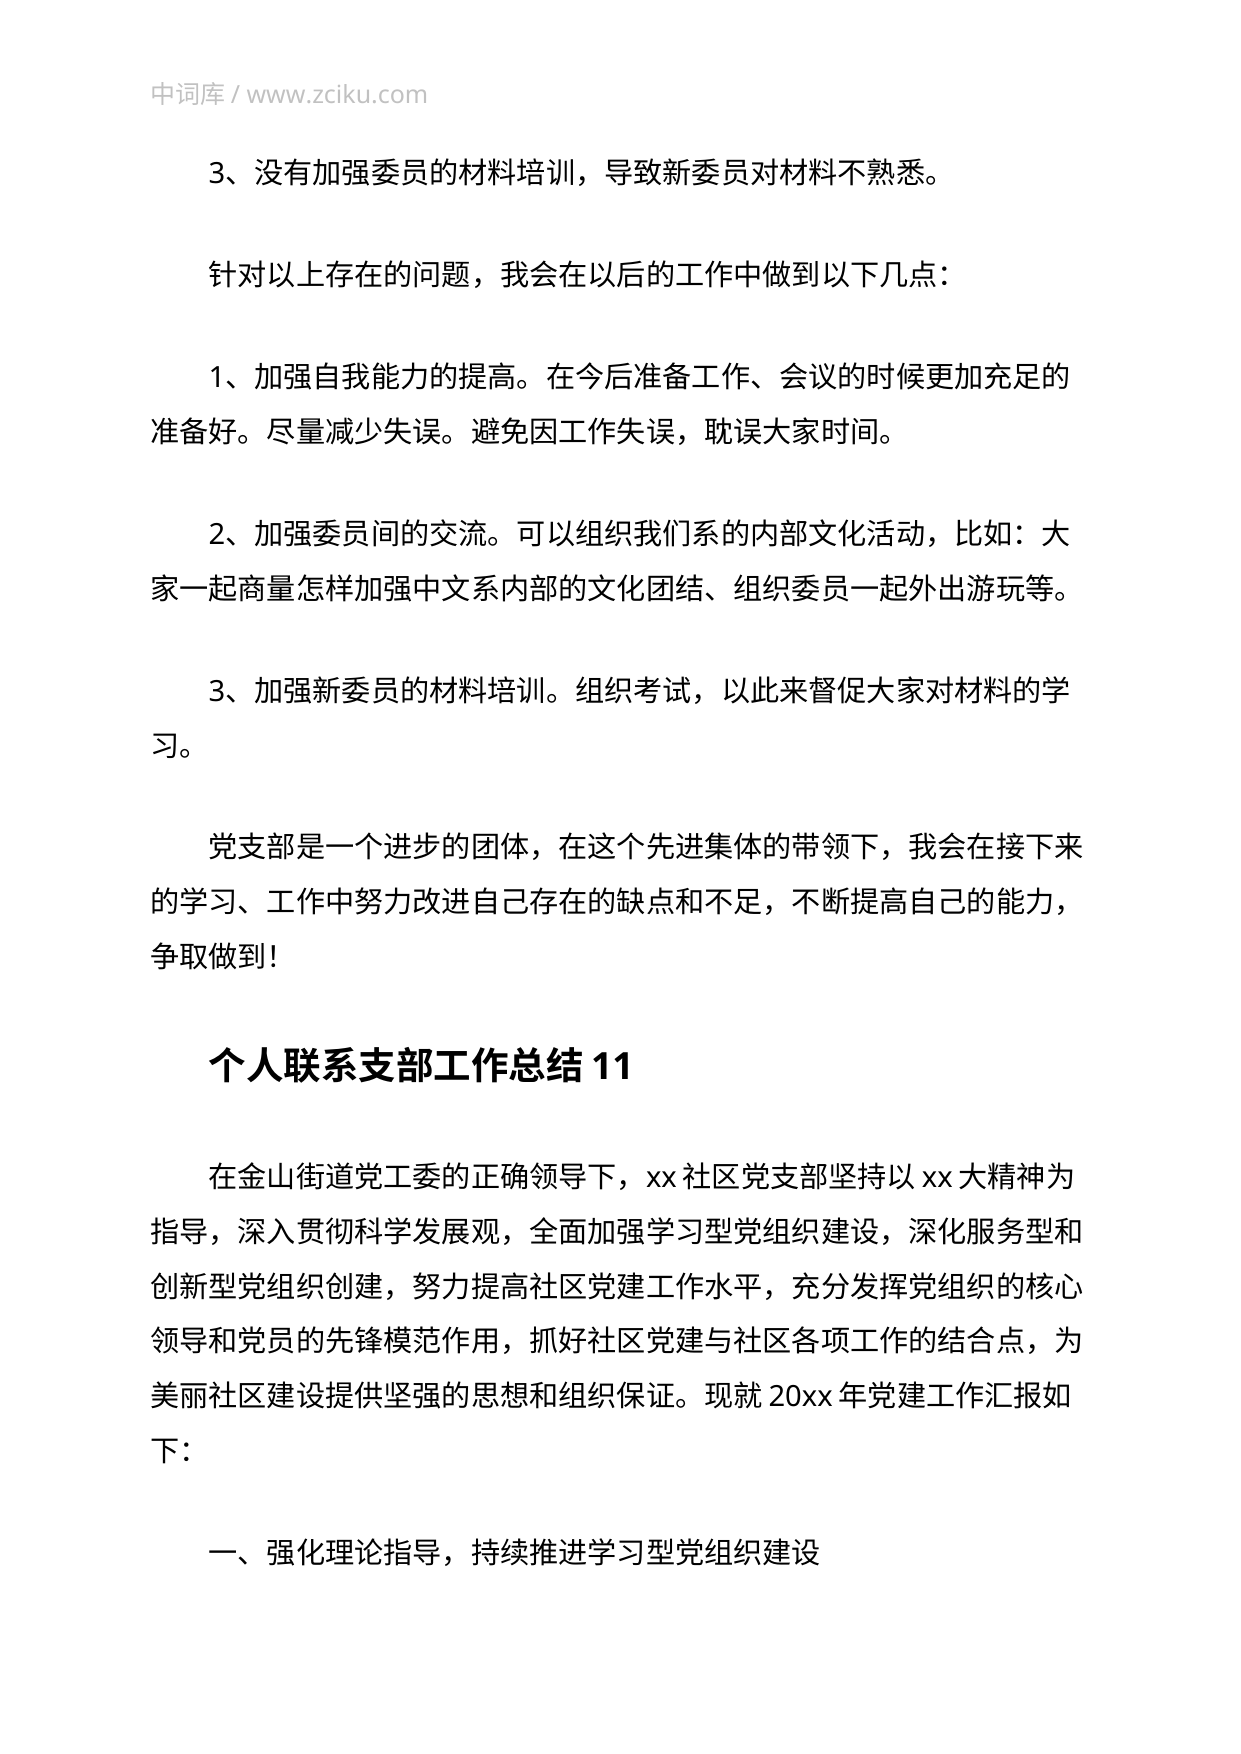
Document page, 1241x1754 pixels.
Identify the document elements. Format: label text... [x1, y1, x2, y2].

text 3、没有加强委员的材料培训，导致新委员对材料不熟悉。 [150, 150, 1090, 192]
text 3、加强新委员的材料培训。组织考试，以此来督促大家对材料的学习。 [150, 667, 1090, 764]
text 一、强化理论指导，持续推进学习型党组织建设 [150, 1530, 1090, 1572]
text 在金山街道党工委的正确领导下，xx社区党支部坚持以xx大精神为指导，深入贯彻科学发展观，全面加强学习型党组织建设，深化服务型和创新型党组织创建，努力提高社区党建工作水平，充分发挥党组织的核心领导和党员的先锋模范作用，抓好社区党建与社区各项工作的结合点，为美丽社区建设提供坚强的思想和组织保证。现就20xx年党建工作汇报如下： [150, 1153, 1090, 1470]
text 针对以上存在的问题，我会在以后的工作中做到以下几点： [150, 252, 1090, 294]
text 个人联系支部工作总结11 [150, 1036, 1090, 1090]
text 2、加强委员间的交流。可以组织我们系的内部文化活动，比如：大家一起商量怎样加强中文系内部的文化团结、组织委员一起外出游玩等。 [150, 511, 1090, 608]
text 党支部是一个进步的团体，在这个先进集体的带领下，我会在接下来的学习、工作中努力改进自己存在的缺点和不足，不断提高自己的能力，争取做到！ [150, 824, 1090, 976]
text 1、加强自我能力的提高。在今后准备工作、会议的时候更加充足的准备好。尽量减少失误。避免因工作失误，耽误大家时间。 [150, 354, 1090, 451]
